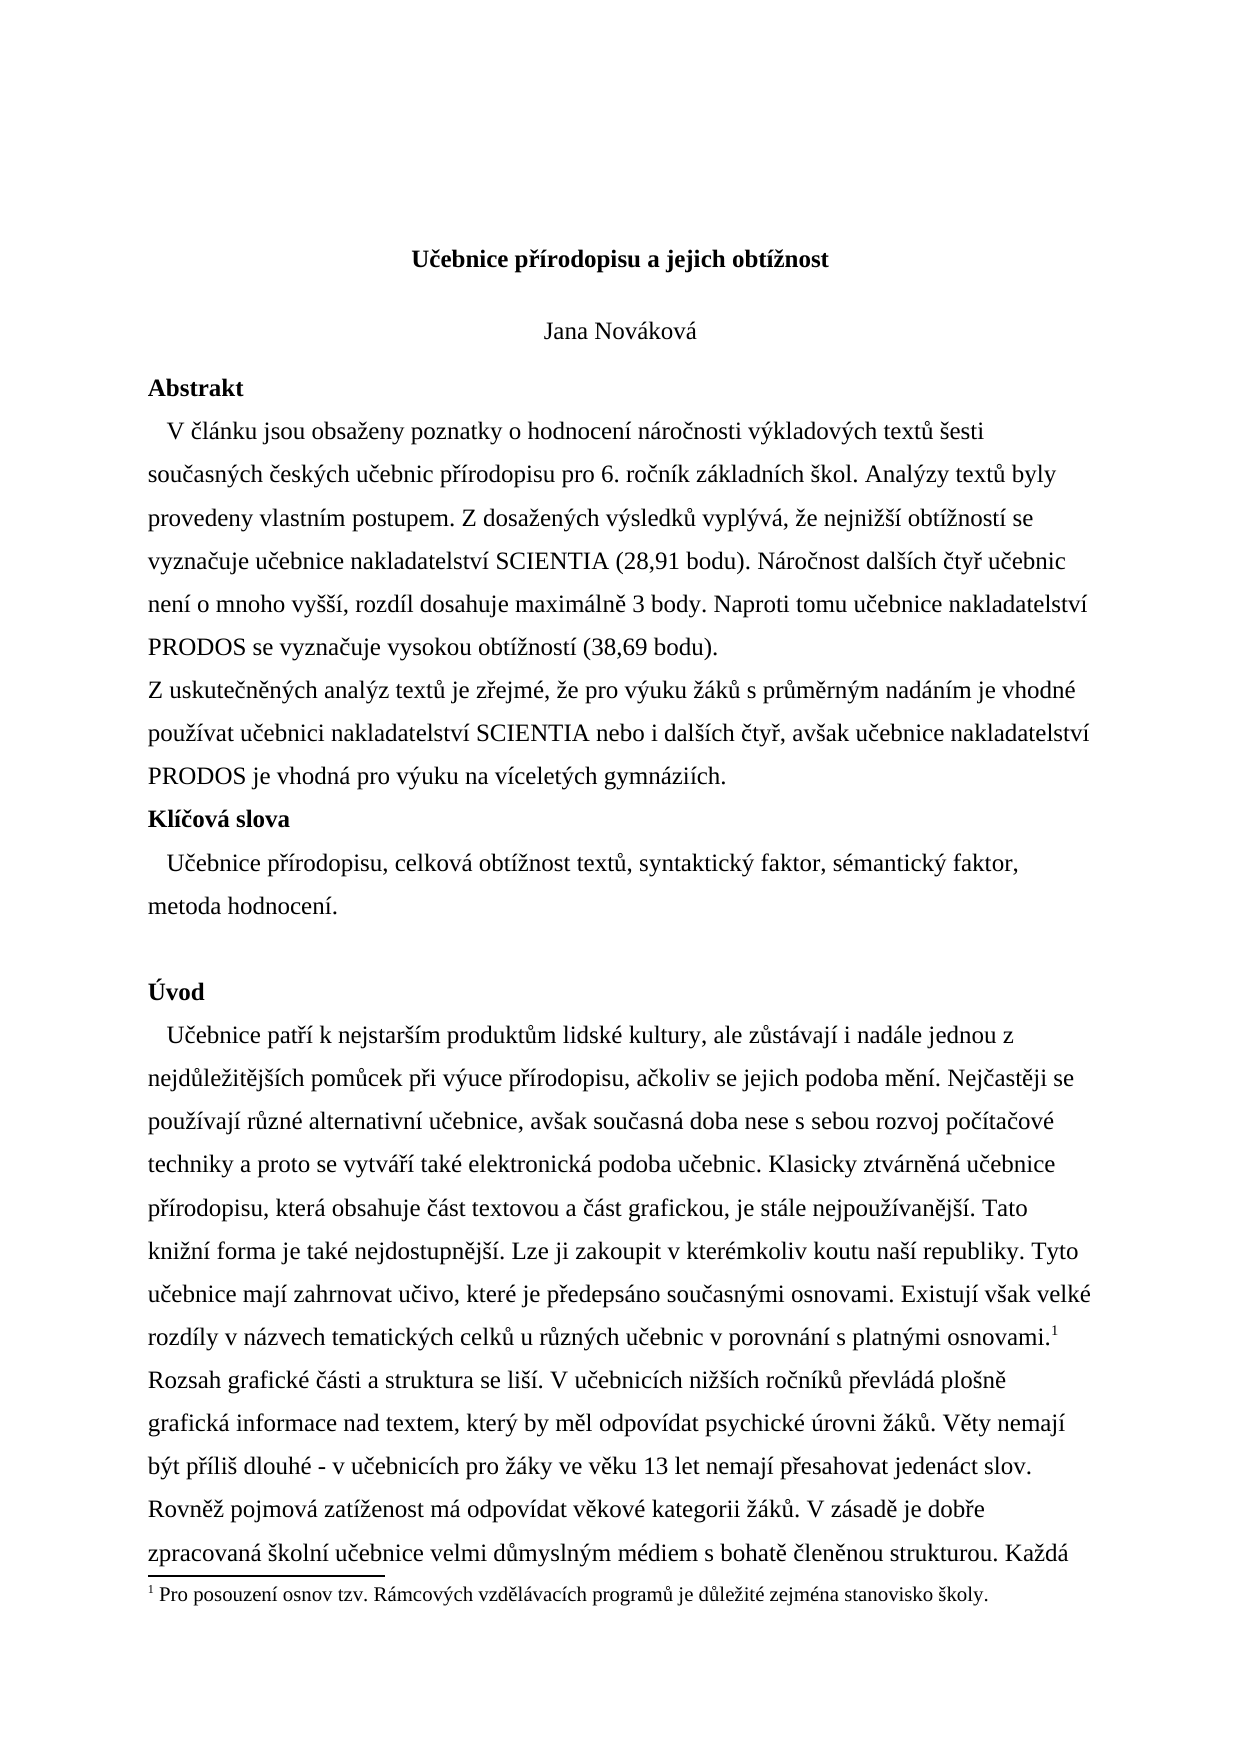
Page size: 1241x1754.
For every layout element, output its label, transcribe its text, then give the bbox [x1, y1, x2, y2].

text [148, 1020, 1093, 1566]
text Jana Nováková [148, 316, 1093, 344]
text Z uskutečněných analýz textů je zřejmé, že pro výuku žáků s průměrným nadáním je vhodné používat učebnici nakladatelství SCIENTIA nebo i dalších čtyř, avšak učebnice nakladatelství PRODOS je vhodná pro výuku na víceletých gymnáziích. [148, 675, 1093, 790]
text Učebnice přírodopisu a jejich obtížnost [148, 244, 1093, 273]
text Klíčová slova [148, 804, 1093, 833]
text Úvod [148, 977, 1093, 1006]
text Učebnice přírodopisu, celková obtížnost textů, syntaktický faktor, sémantický faktor, metoda hodnocení. [148, 848, 1093, 919]
text V článku jsou obsaženy poznatky o hodnocení náročnosti výkladových textů šesti současných českých učebnic přírodopisu pro 6. ročník základních škol. Analýzy textů byly provedeny vlastním postupem. Z dosažených výsledků vyplývá, že nejnižší obtížností se vyznačuje učebnice nakladatelství SCIENTIA (28,91 bodu). Náročnost dalších čtyř učebnic není o mnoho vyšší, rozdíl dosahuje maximálně 3 body. Naproti tomu učebnice nakladatelství PRODOS se vyznačuje vysokou obtížností (38,69 bodu). [148, 416, 1093, 661]
text Abstrakt [148, 373, 1093, 402]
